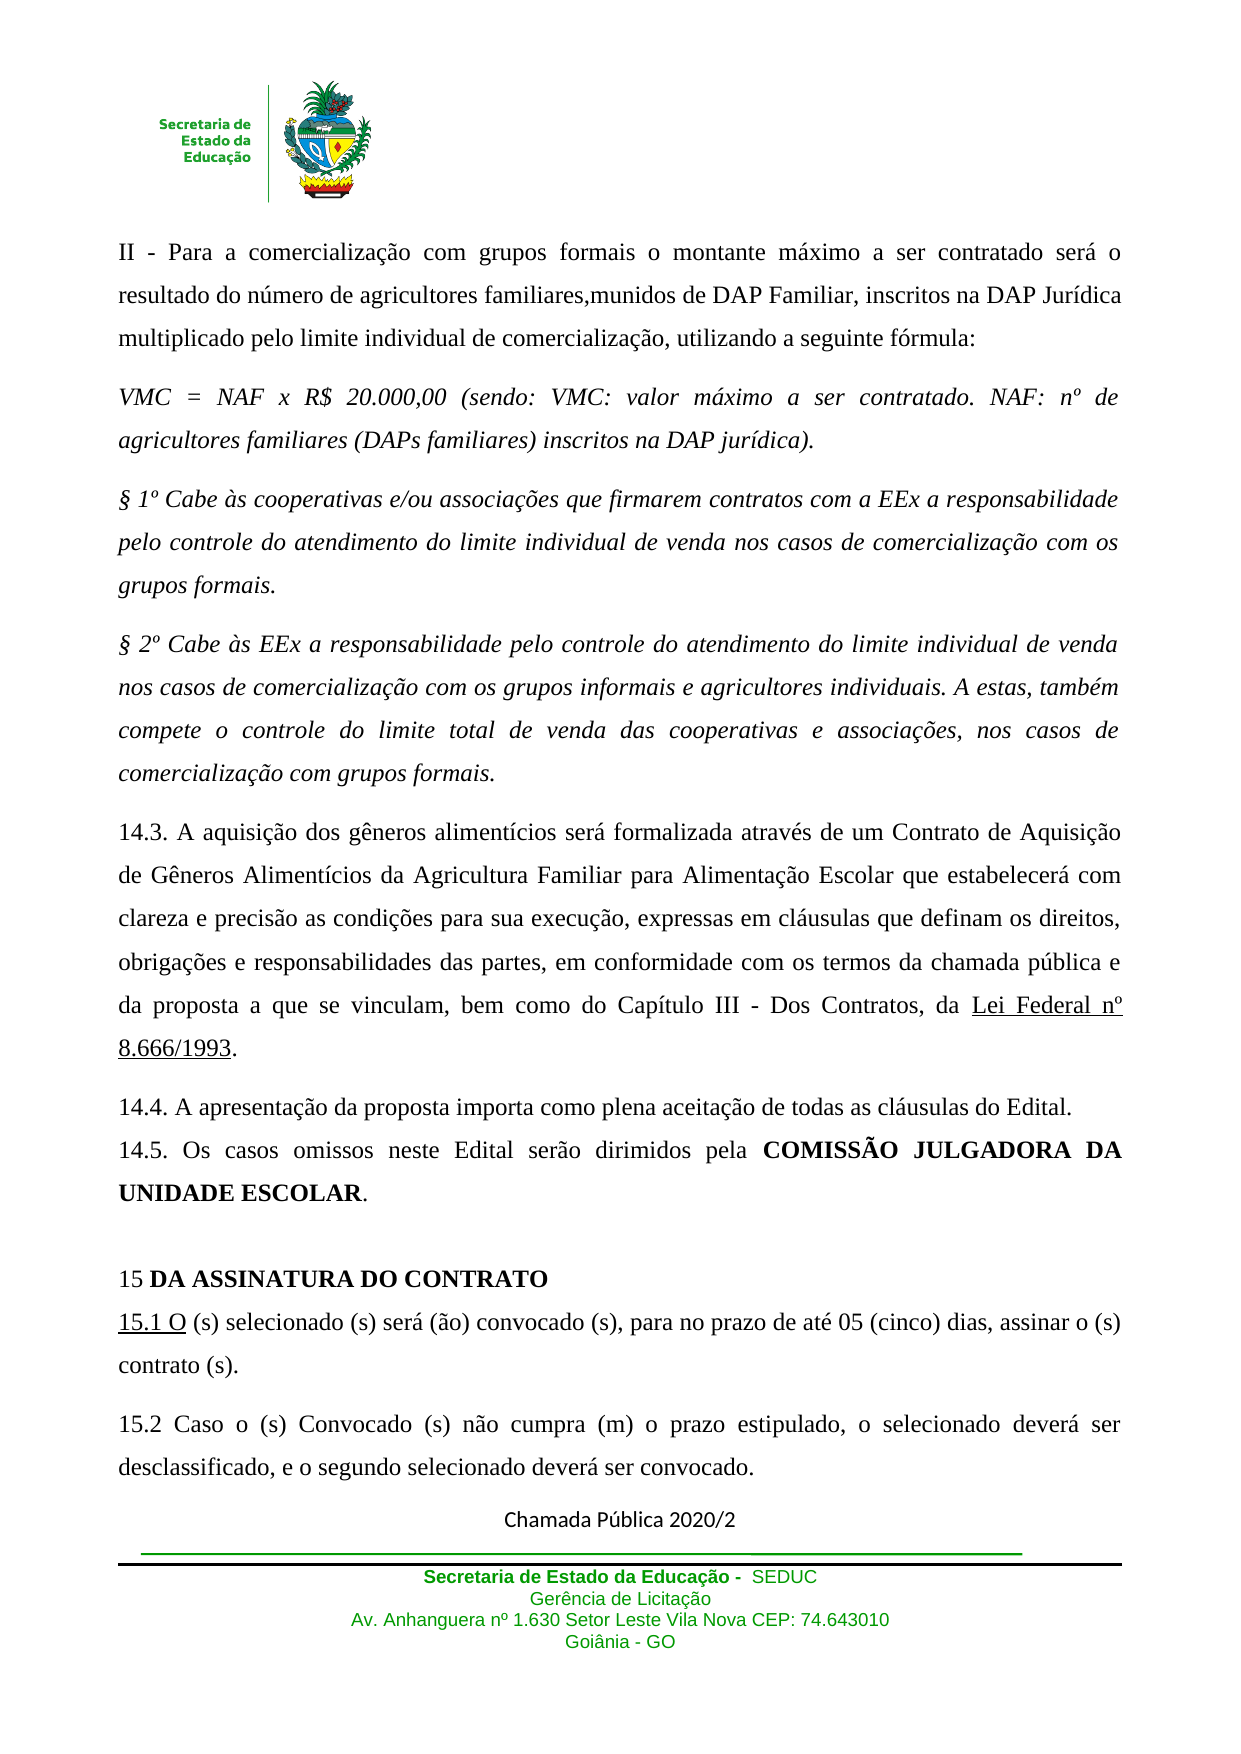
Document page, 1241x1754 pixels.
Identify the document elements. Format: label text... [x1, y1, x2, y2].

picture [118, 73, 412, 210]
text 14.5. Os casos omissos neste Edital serão dirimidos pela COMISSÃO JULGADORA DA UNIDADE ESCOLAR. [118, 1135, 1122, 1207]
text 15.1 O (s) selecionado (s) será (ão) convocado (s), para no prazo de até 05 (cinco) dias, assinar o (s) contrato (s). [118, 1307, 1122, 1379]
text II - Para a comercialização com grupos formais o montante máximo a ser contratado será o resultado do número de agricultores familiares,munidos de DAP Familiar, inscritos na DAP Jurídica multiplicado pelo limite individual de comercialização, utilizando a seguinte fórmula: [118, 237, 1122, 352]
text 14.3. A aquisição dos gêneros alimentícios será formalizada através de um Contrato de Aquisição de Gêneros Alimentícios da Agricultura Familiar para Alimentação Escolar que estabelecerá com clareza e precisão as condições para sua execução, expressas em cláusulas que definam os direitos, obrigações e responsabilidades das partes, em conformidade com os termos da chamada pública e da proposta a que se vinculam, bem como do Capítulo III - Dos Contratos, da Lei Federal nº 8.666/1993. [118, 817, 1122, 1062]
text § 2º Cabe às EEx a responsabilidade pelo controle do atendimento do limite individual de venda nos casos de comercialização com os grupos informais e agricultores individuais. A estas, também compete o controle do limite total de venda das cooperativas e associações, nos casos de comercialização com grupos formais. [118, 629, 1122, 787]
text 15 DA ASSINATURA DO CONTRATO [118, 1264, 1122, 1293]
text VMC = NAF x R$ 20.000,00 (sendo: VMC: valor máximo a ser contratado. NAF: nº de agricultores familiares (DAPs familiares) inscritos na DAP jurídica). [118, 382, 1122, 454]
text § 1º Cabe às cooperativas e/ou associações que firmarem contratos com a EEx a responsabilidade pelo controle do atendimento do limite individual de venda nos casos de comercialização com os grupos formais. [118, 484, 1122, 599]
text 14.4. A apresentação da proposta importa como plena aceitação de todas as cláusulas do Edital. [118, 1092, 1122, 1120]
text 15.2 Caso o (s) Convocado (s) não cumpra (m) o prazo estipulado, o selecionado deverá ser desclassificado, e o segundo selecionado deverá ser convocado. [118, 1409, 1122, 1481]
